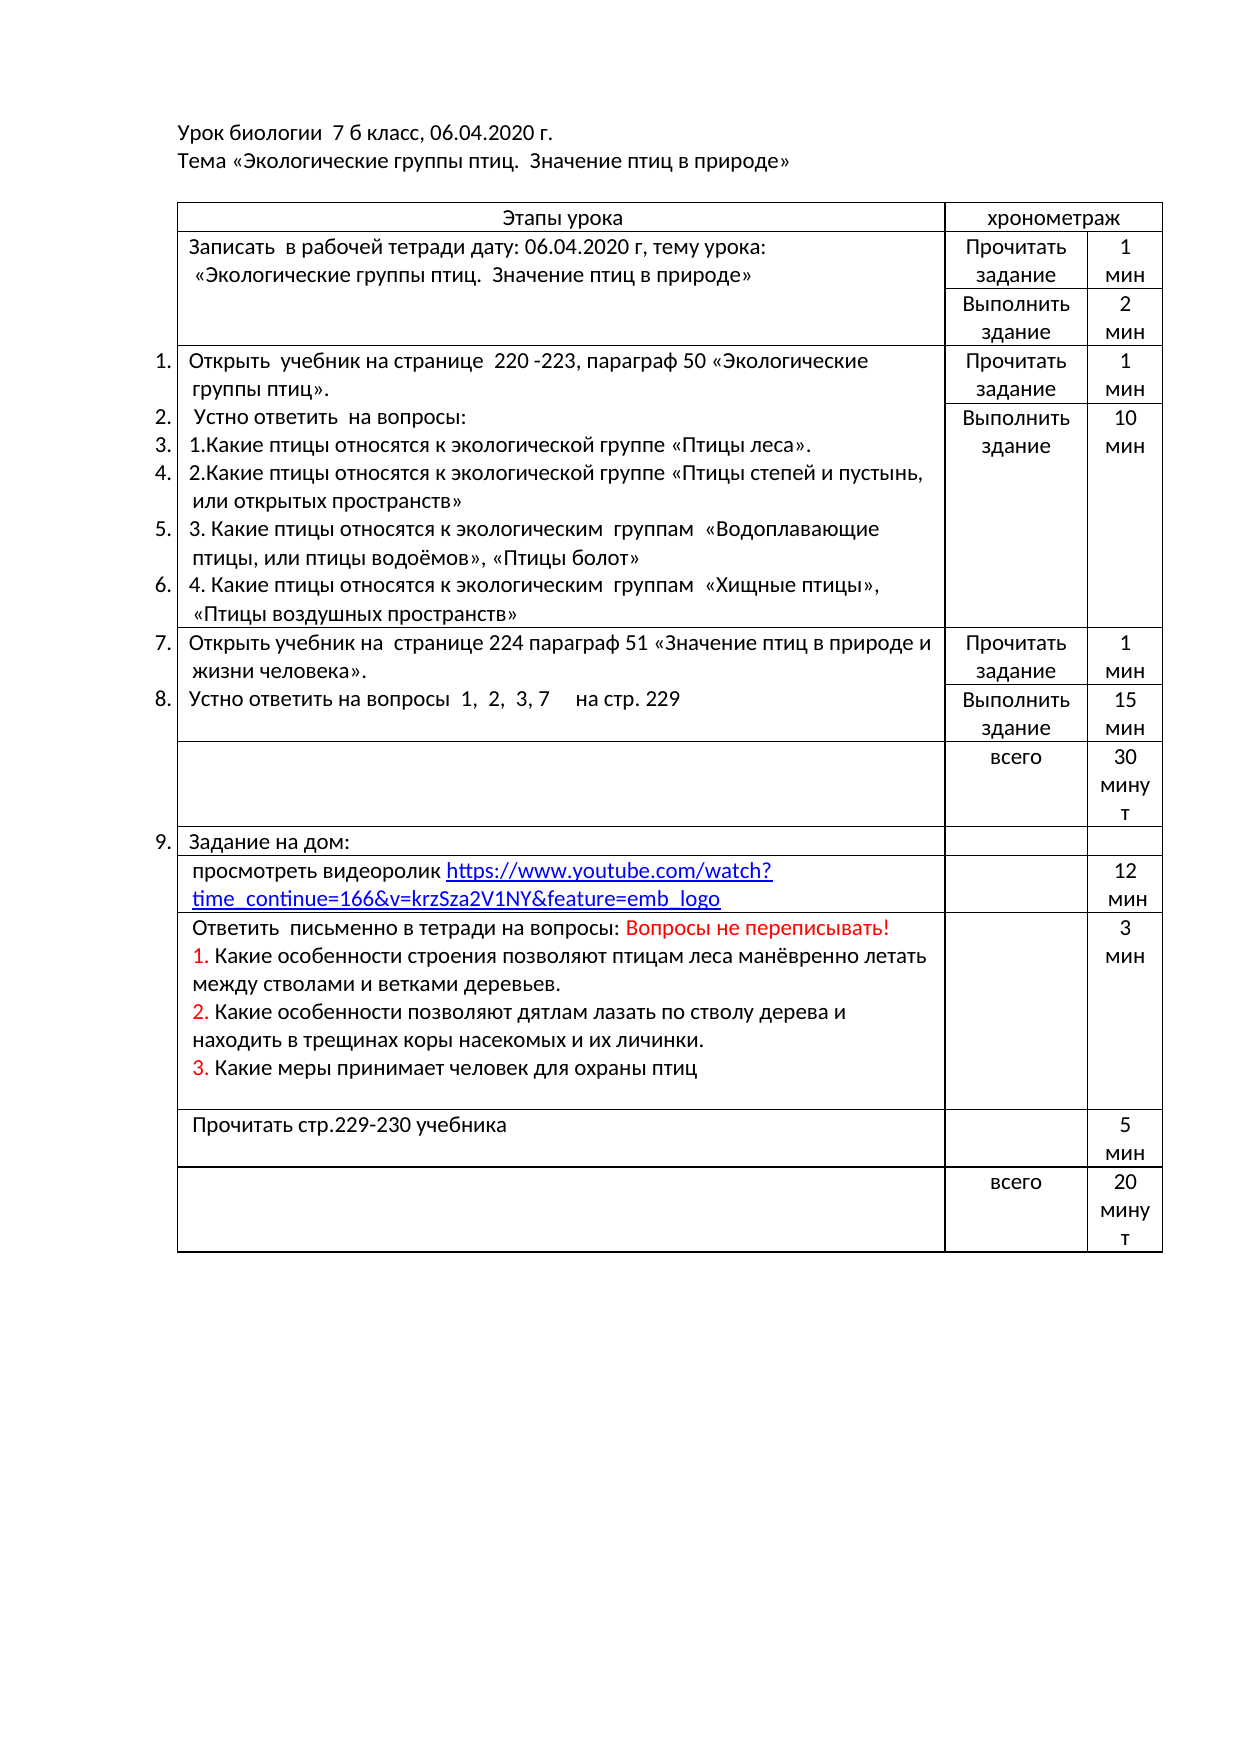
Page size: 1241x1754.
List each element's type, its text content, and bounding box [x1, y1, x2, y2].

table_cell [946, 1110, 1087, 1166]
table_cell Ответить письменно в тетради на вопросы: Вопросы не переписывать! 1. Какие особенности строения позволяют птицам леса манёвренно летать между стволами и ветками деревьев. 2. Какие особенности позволяют дятлам лазать по стволу дерева и находить в трещинах коры насекомых и их личинки. 3. Какие меры принимает человек для охраны птиц [178, 913, 944, 1109]
table_cell Выполнить здание [946, 404, 1087, 627]
table_cell Открыть учебник на странице 220 -223, параграф 50 «Экологические группы птиц». Устно ответить на вопросы: 1.Какие птицы относятся к экологической группе «Птицы леса». 2.Какие птицы относятся к экологической группе «Птицы степей и пустынь, или открытых пространств» 3. Какие птицы относятся к экологическим группам «Водоплавающие птицы, или птицы водоёмов», «Птицы болот» 4. Какие птицы относятся к экологическим группам «Хищные птицы», «Птицы воздушных пространств» [178, 346, 944, 627]
table_cell [178, 742, 944, 826]
table_cell Прочитать стр.229-230 учебника [178, 1110, 944, 1166]
text Тема «Экологические группы птиц. Значение птиц в природе» [177, 146, 1152, 174]
table_cell [178, 1168, 944, 1251]
table_cell Прочитать задание [946, 346, 1087, 402]
text Урок биологии 7 б класс, 06.04.2020 г. [177, 118, 1152, 146]
table_cell 1 мин [1088, 346, 1162, 402]
table_cell Выполнить здание [946, 685, 1087, 741]
table_cell [946, 913, 1087, 1109]
table_cell Открыть учебник на странице 224 параграф 51 «Значение птиц в природе и жизни человека». Устно ответить на вопросы 1, 2, 3, 7 на стр. 229 [178, 628, 944, 741]
table_cell 3 мин [1088, 913, 1162, 1109]
table_cell [1088, 827, 1162, 855]
table_cell Прочитать задание [946, 232, 1087, 288]
table_cell 20 минут [1088, 1168, 1162, 1251]
table_cell 30 минут [1088, 742, 1162, 826]
table_cell 15 мин [1088, 685, 1162, 741]
table_header Этапы урока [178, 203, 944, 231]
table_cell Задание на дом: [178, 827, 944, 855]
table_cell 2 мин [1088, 289, 1162, 345]
table_header хронометраж [946, 203, 1162, 231]
table_cell всего [946, 742, 1087, 826]
table_cell 1 мин [1088, 232, 1162, 288]
table_cell 10 мин [1088, 404, 1162, 627]
table_cell [946, 856, 1087, 912]
table_cell просмотреть видеоролик https://www.youtube.com/watch?time_continue=166&v=krzSza2V1NY&feature=emb_logo [178, 856, 944, 912]
table_cell 5 мин [1088, 1110, 1162, 1166]
table_cell всего [946, 1168, 1087, 1251]
table_cell Записать в рабочей тетради дату: 06.04.2020 г, тему урока: «Экологические группы птиц. Значение птиц в природе» [178, 232, 944, 345]
table_cell 12 мин [1088, 856, 1162, 912]
table_cell Выполнить здание [946, 289, 1087, 345]
table_cell [946, 827, 1087, 855]
table_cell 1 мин [1088, 628, 1162, 684]
table_cell Прочитать задание [946, 628, 1087, 684]
